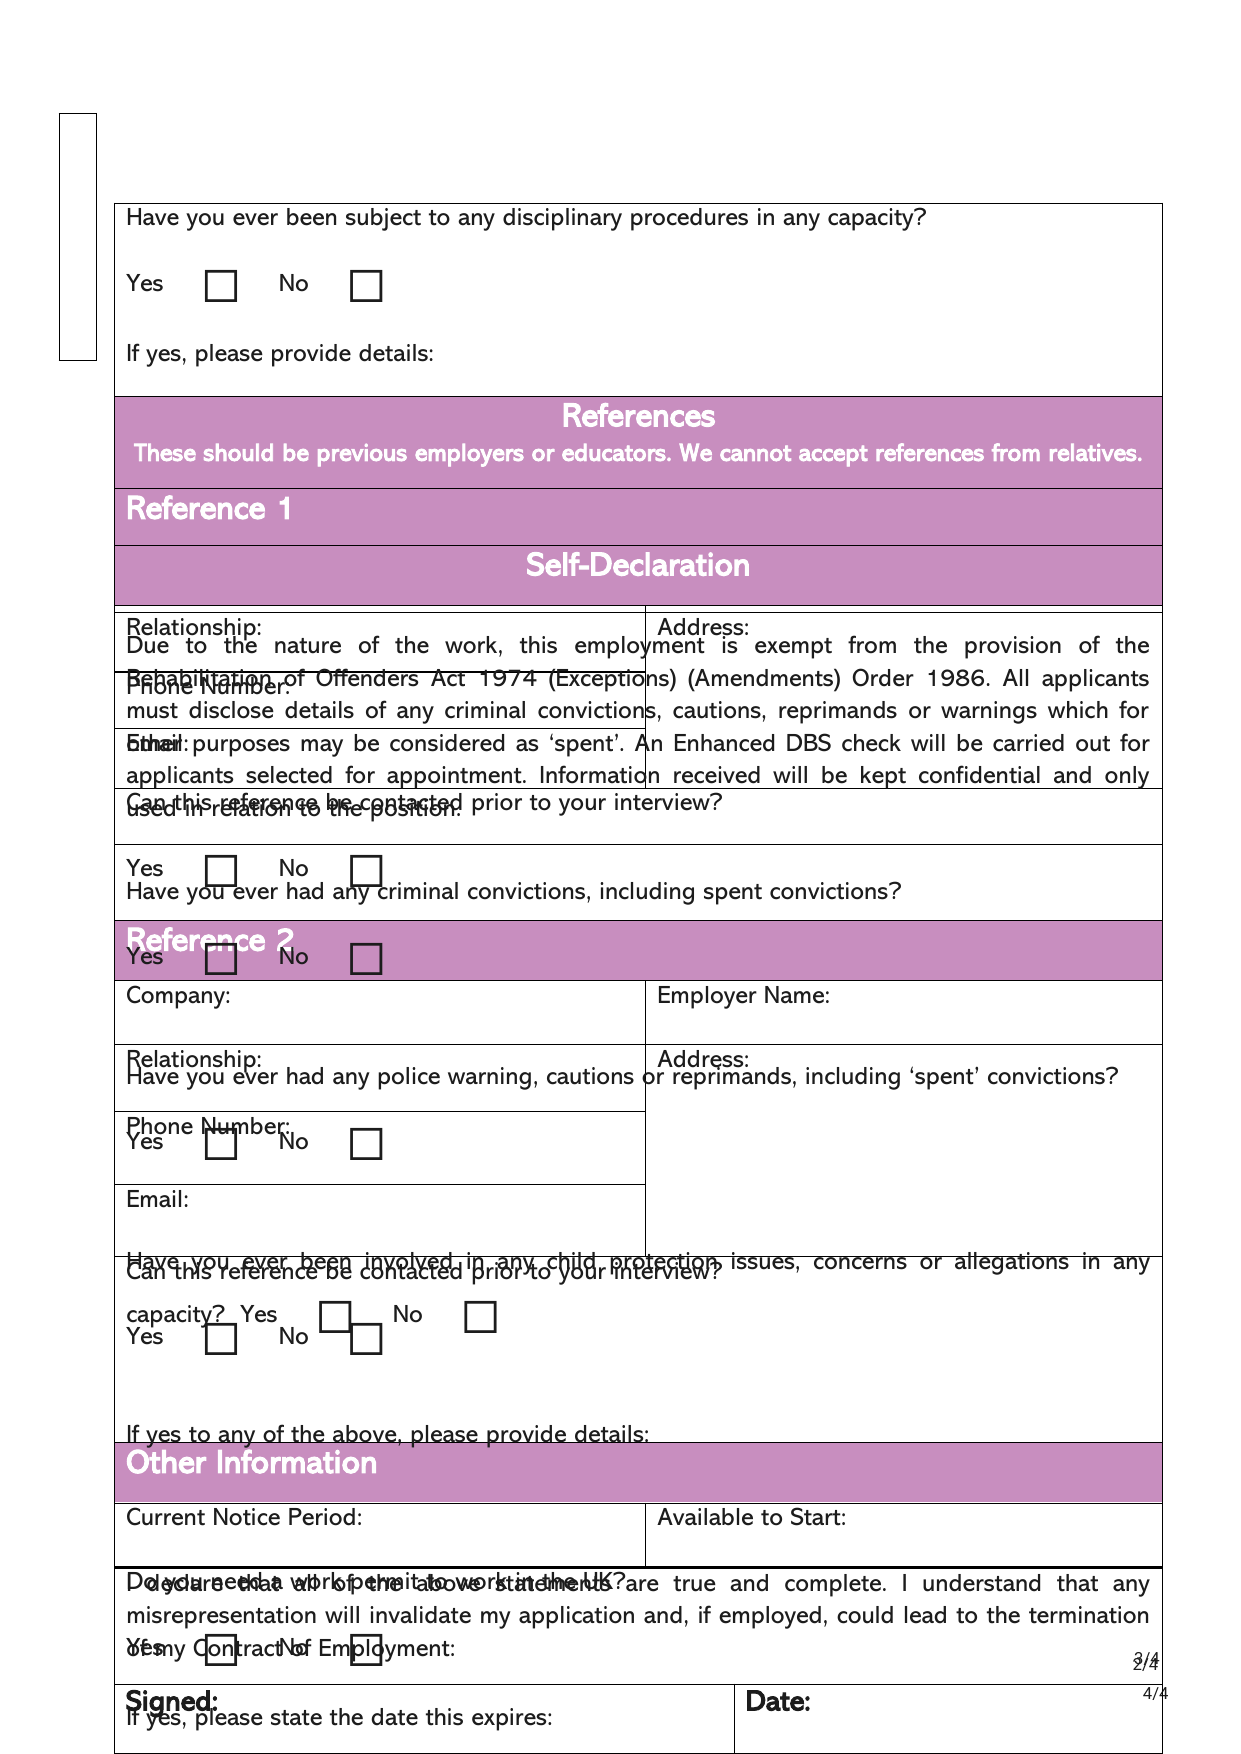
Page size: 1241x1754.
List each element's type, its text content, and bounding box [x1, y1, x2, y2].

table_cell Self-Declaration [115, 546, 1162, 605]
table_cell Signed: [115, 1685, 734, 1753]
table_header Have you ever been subject to any disciplinary procedures in any capacity? Yes ☐ No ☐ If yes, please provide details: [115, 204, 1162, 545]
table_cell Have you ever had any criminal convictions, including spent convictions? Yes ☐ No ☐ Have you ever had any police warning, cautions or reprimands, including ‘spent’ convictions? Yes ☐ No ☐ Have you ever been involved in any child protection issues, concerns or allegations in any capacity? Yes ☐ No ☐ If yes to any of the above, please provide details: [115, 845, 1162, 1568]
table_cell I declare that all of the above statements are true and complete. I understand that any misrepresentation will invalidate my application and, if employed, could lead to the termination of my Contract of Employment: [115, 1569, 1162, 1683]
table_cell Due to the nature of the work, this employment is exempt from the provision of the Rehabilitation of Offenders Act 1974 (Exceptions) (Amendments) Order 1986. All applicants must disclose details of any criminal convictions, cautions, reprimands or warnings which for other purposes may be considered as ‘spent’. An Enhanced DBS check will be carried out for applicants selected for appointment. Information received will be kept confidential and only used in relation to the position. [115, 606, 1162, 843]
table_cell [60, 114, 96, 360]
table_cell Date: [735, 1685, 1162, 1753]
